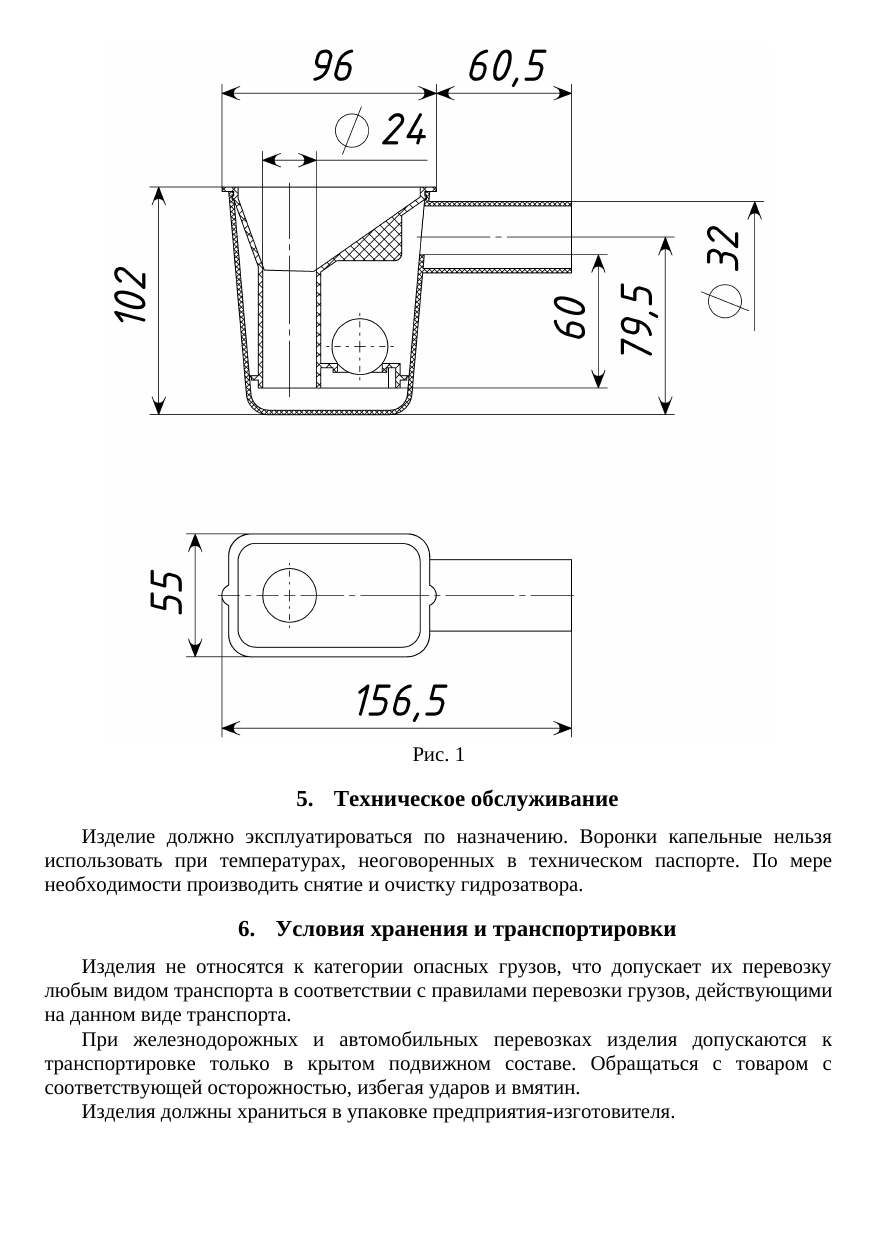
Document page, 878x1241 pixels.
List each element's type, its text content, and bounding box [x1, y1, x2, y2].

text Изделие должно эксплуатироваться по назначению. Воронки капельные нельзя использовать при температурах, неоговоренных в техническом паспорте. По мере необходимости производить снятие и очистку гидрозатвора. [44, 824, 833, 896]
picture [107, 44, 770, 742]
text При железнодорожных и автомобильных перевозках изделия допускаются к транспортировке только в крытом подвижном составе. Обращаться с товаром с соответствующей осторожностью, избегая ударов и вмятин. [44, 1026, 833, 1099]
list Техническое обслуживание [82, 785, 833, 812]
text Рис. 1 [44, 742, 833, 766]
list Условия хранения и транспортировки [82, 915, 833, 942]
text Изделия должны храниться в упаковке предприятия-изготовителя. [44, 1099, 833, 1123]
text Изделия не относятся к категории опасных грузов, что допускает их перевозку любым видом транспорта в соответствии с правилами перевозки грузов, действующими на данном виде транспорта. [44, 954, 833, 1026]
